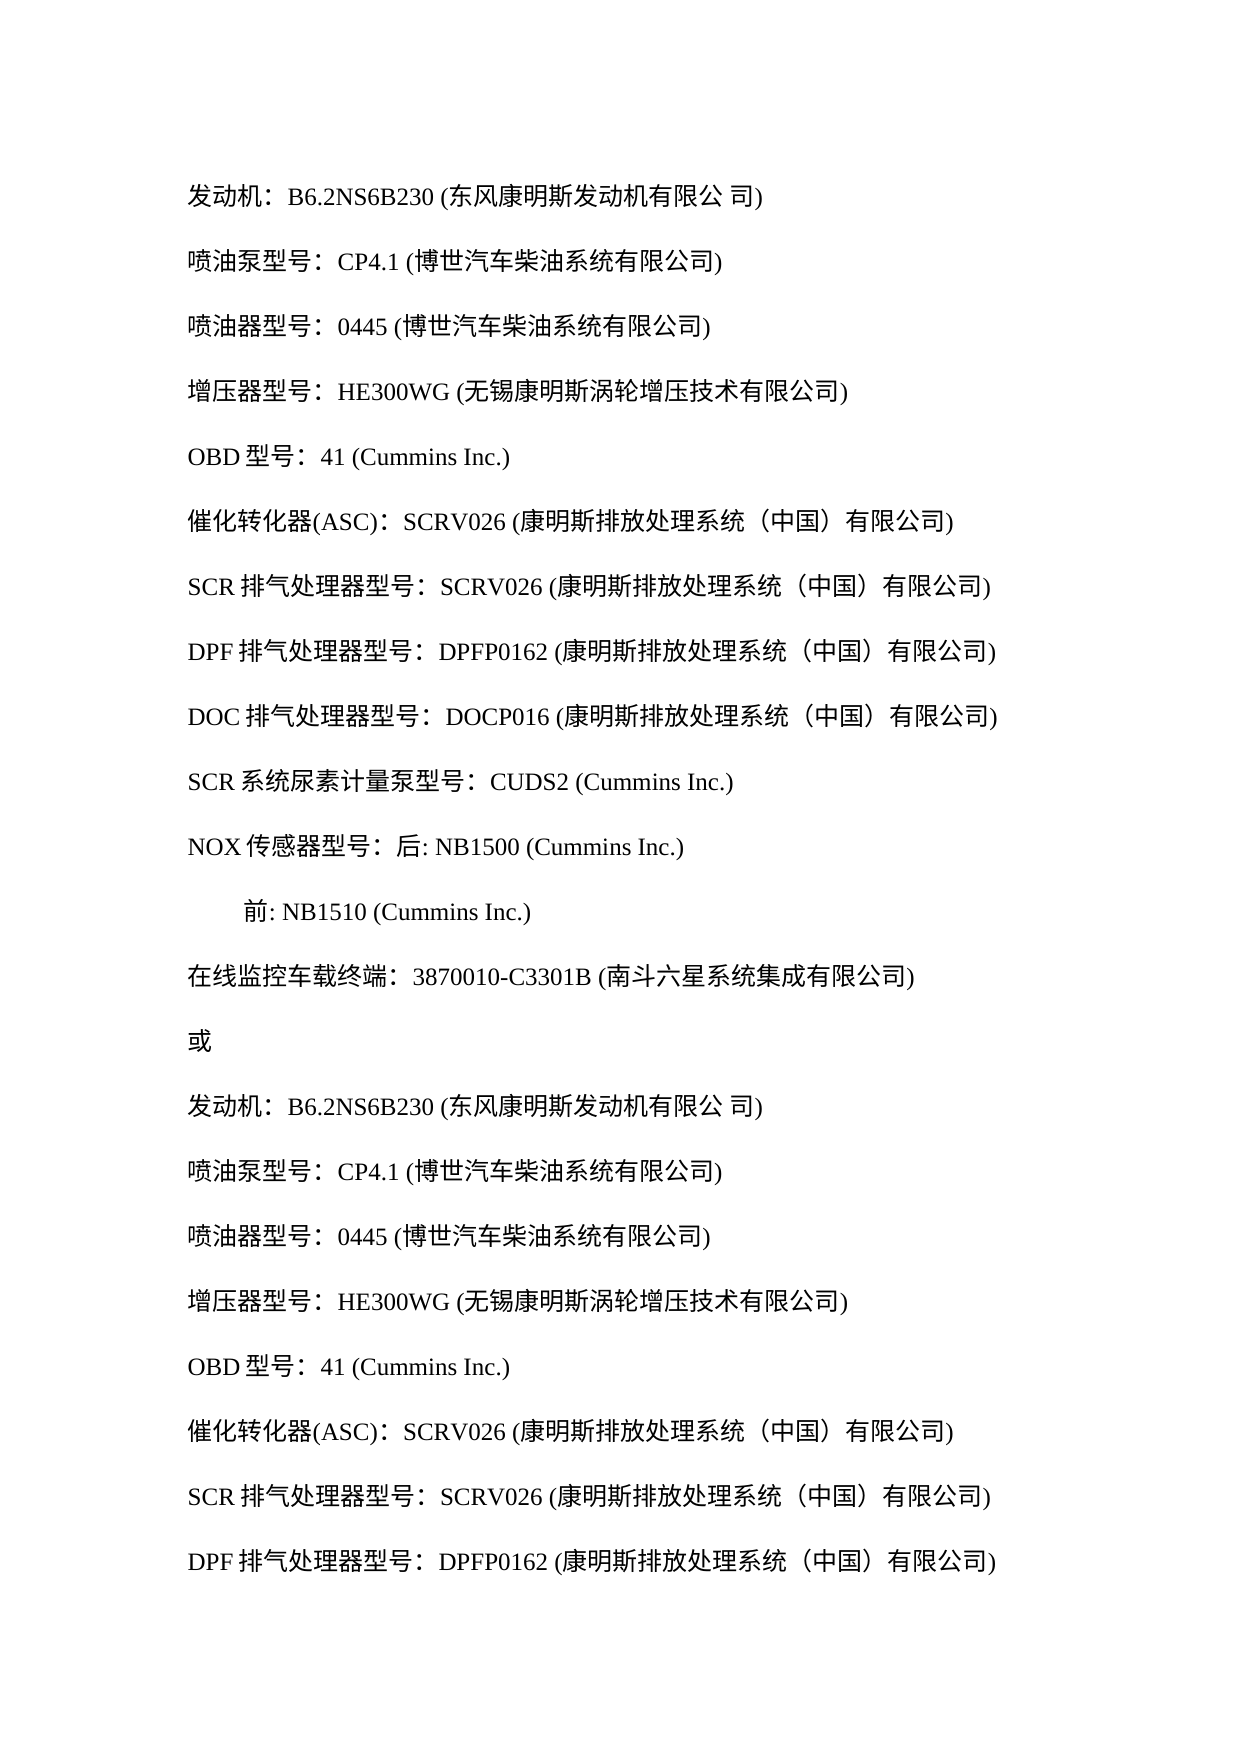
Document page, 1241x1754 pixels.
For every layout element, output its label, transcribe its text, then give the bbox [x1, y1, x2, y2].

text 喷油泵型号：CP4.1 (博世汽车柴油系统有限公司) [187, 1137, 1053, 1202]
text 增压器型号：HE300WG (无锡康明斯涡轮增压技术有限公司) [187, 357, 1053, 422]
text NOX传感器型号：后: NB1500 (Cummins Inc.) [187, 812, 1053, 877]
text 或 [187, 1007, 1053, 1072]
text 在线监控车载终端：3870010-C3301B (南斗六星系统集成有限公司) [187, 942, 1053, 1007]
text 发动机：B6.2NS6B230 (东风康明斯发动机有限公 司) [187, 1072, 1053, 1137]
text DOC排气处理器型号：DOCP016 (康明斯排放处理系统（中国）有限公司) [187, 682, 1053, 747]
text SCR排气处理器型号：SCRV026 (康明斯排放处理系统（中国）有限公司) [187, 1462, 1053, 1527]
text SCR系统尿素计量泵型号：CUDS2 (Cummins Inc.) [187, 747, 1053, 812]
text 催化转化器(ASC)：SCRV026 (康明斯排放处理系统（中国）有限公司) [187, 487, 1053, 552]
text DPF排气处理器型号：DPFP0162 (康明斯排放处理系统（中国）有限公司) [187, 1527, 1053, 1592]
text SCR排气处理器型号：SCRV026 (康明斯排放处理系统（中国）有限公司) [187, 552, 1053, 617]
text 喷油器型号：0445 (博世汽车柴油系统有限公司) [187, 1202, 1053, 1267]
text OBD型号：41 (Cummins Inc.) [187, 422, 1053, 487]
text 喷油器型号：0445 (博世汽车柴油系统有限公司) [187, 292, 1053, 357]
text 催化转化器(ASC)：SCRV026 (康明斯排放处理系统（中国）有限公司) [187, 1397, 1053, 1462]
text 前: NB1510 (Cummins Inc.) [187, 877, 1053, 942]
text 发动机：B6.2NS6B230 (东风康明斯发动机有限公 司) [187, 162, 1053, 227]
text DPF排气处理器型号：DPFP0162 (康明斯排放处理系统（中国）有限公司) [187, 617, 1053, 682]
text OBD型号：41 (Cummins Inc.) [187, 1332, 1053, 1397]
text 增压器型号：HE300WG (无锡康明斯涡轮增压技术有限公司) [187, 1267, 1053, 1332]
text 喷油泵型号：CP4.1 (博世汽车柴油系统有限公司) [187, 227, 1053, 292]
